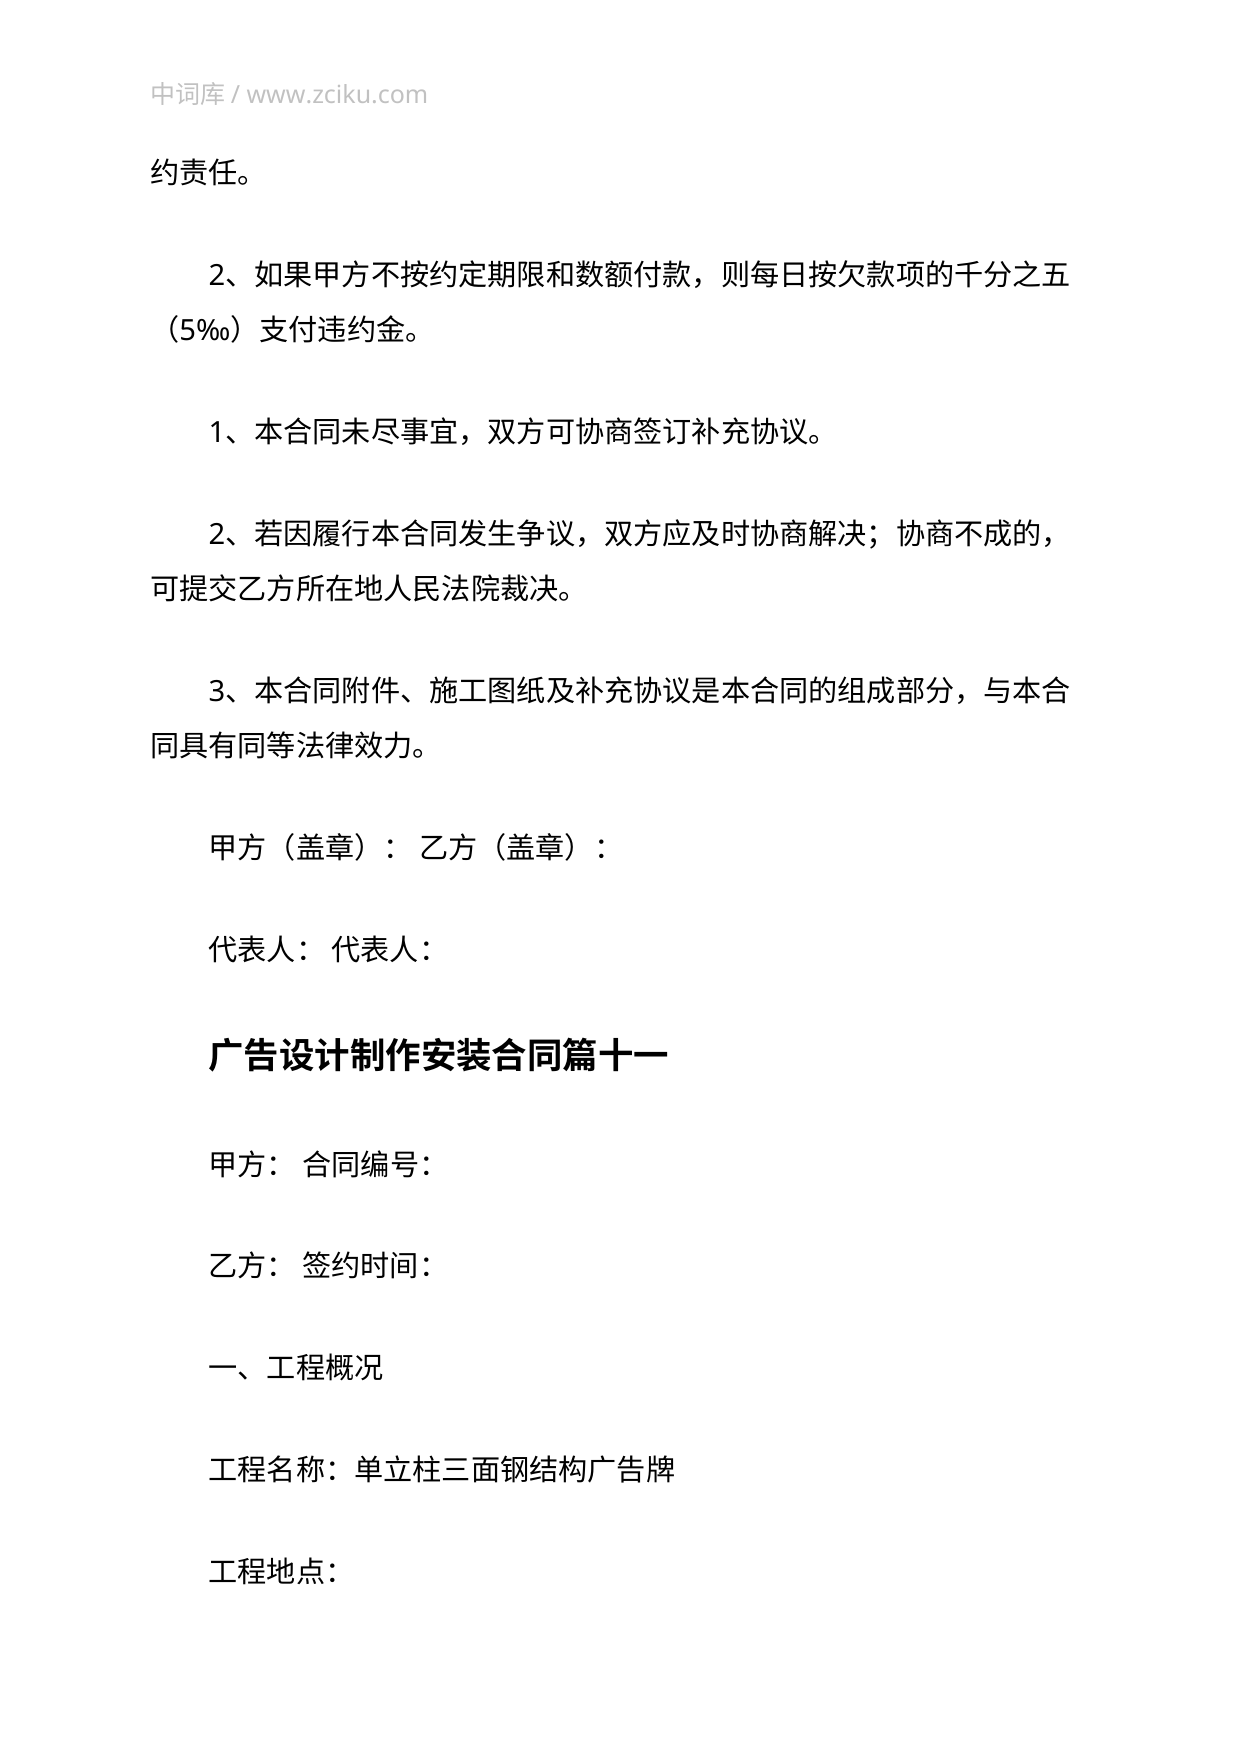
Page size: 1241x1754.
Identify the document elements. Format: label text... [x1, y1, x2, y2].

text 代表人： 代表人： [150, 926, 1090, 968]
text 乙方： 签约时间： [150, 1243, 1090, 1285]
text 1、本合同未尽事宜，双方可协商签订补充协议。 [150, 409, 1090, 451]
text 3、本合同附件、施工图纸及补充协议是本合同的组成部分，与本合同具有同等法律效力。 [150, 667, 1090, 765]
text 工程名称：单立柱三面钢结构广告牌 [150, 1447, 1090, 1489]
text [150, 150, 1090, 192]
text 2、若因履行本合同发生争议，双方应及时协商解决；协商不成的，可提交乙方所在地人民法院裁决。 [150, 511, 1090, 608]
text 一、工程概况 [150, 1345, 1090, 1387]
text 甲方（盖章）： 乙方（盖章）： [150, 824, 1090, 867]
text 工程地点： [150, 1548, 1090, 1591]
text 甲方： 合同编号： [150, 1141, 1090, 1183]
text 广告设计制作安装合同篇十一 [150, 1028, 1090, 1079]
text 2、如果甲方不按约定期限和数额付款，则每日按欠款项的千分之五（5‰）支付违约金。 [150, 252, 1090, 349]
